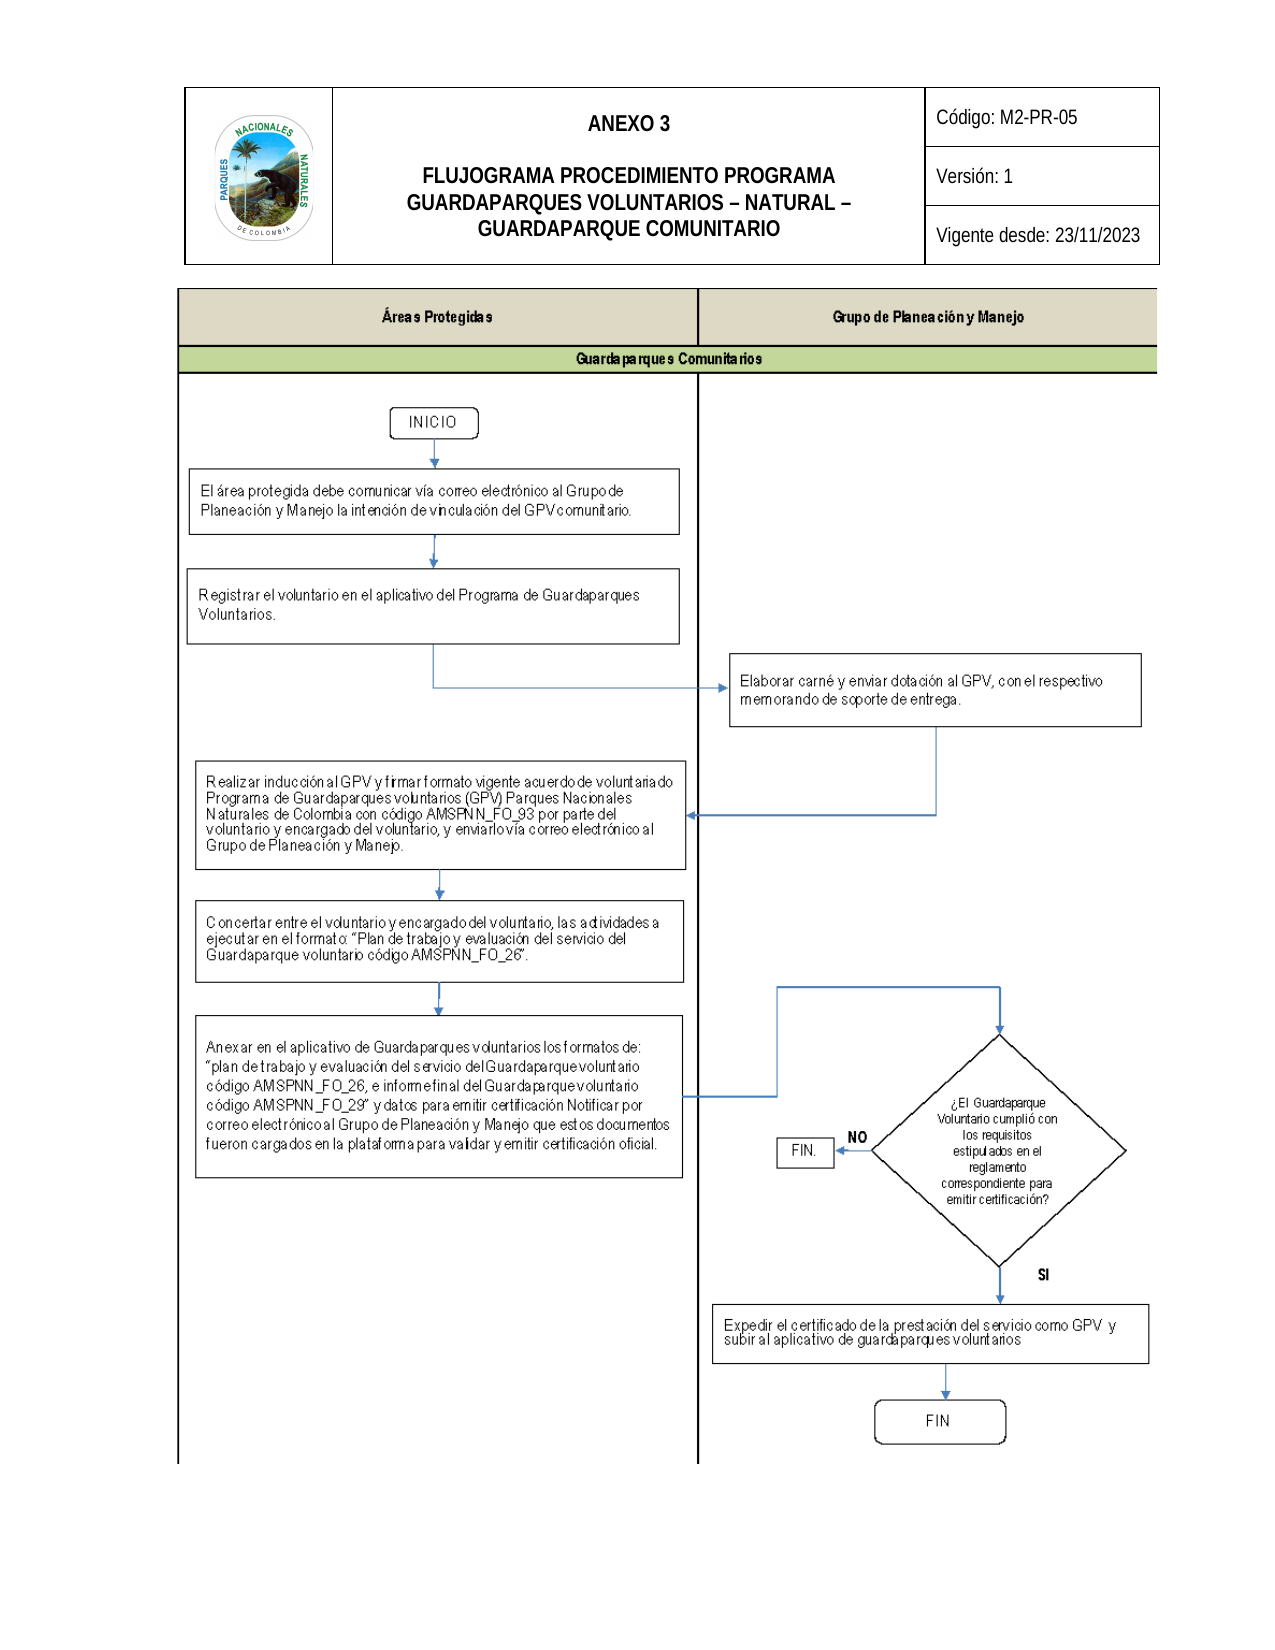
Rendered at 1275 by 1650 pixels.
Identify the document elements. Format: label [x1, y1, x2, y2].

picture [177, 288, 1158, 1464]
picture [214, 115, 314, 241]
